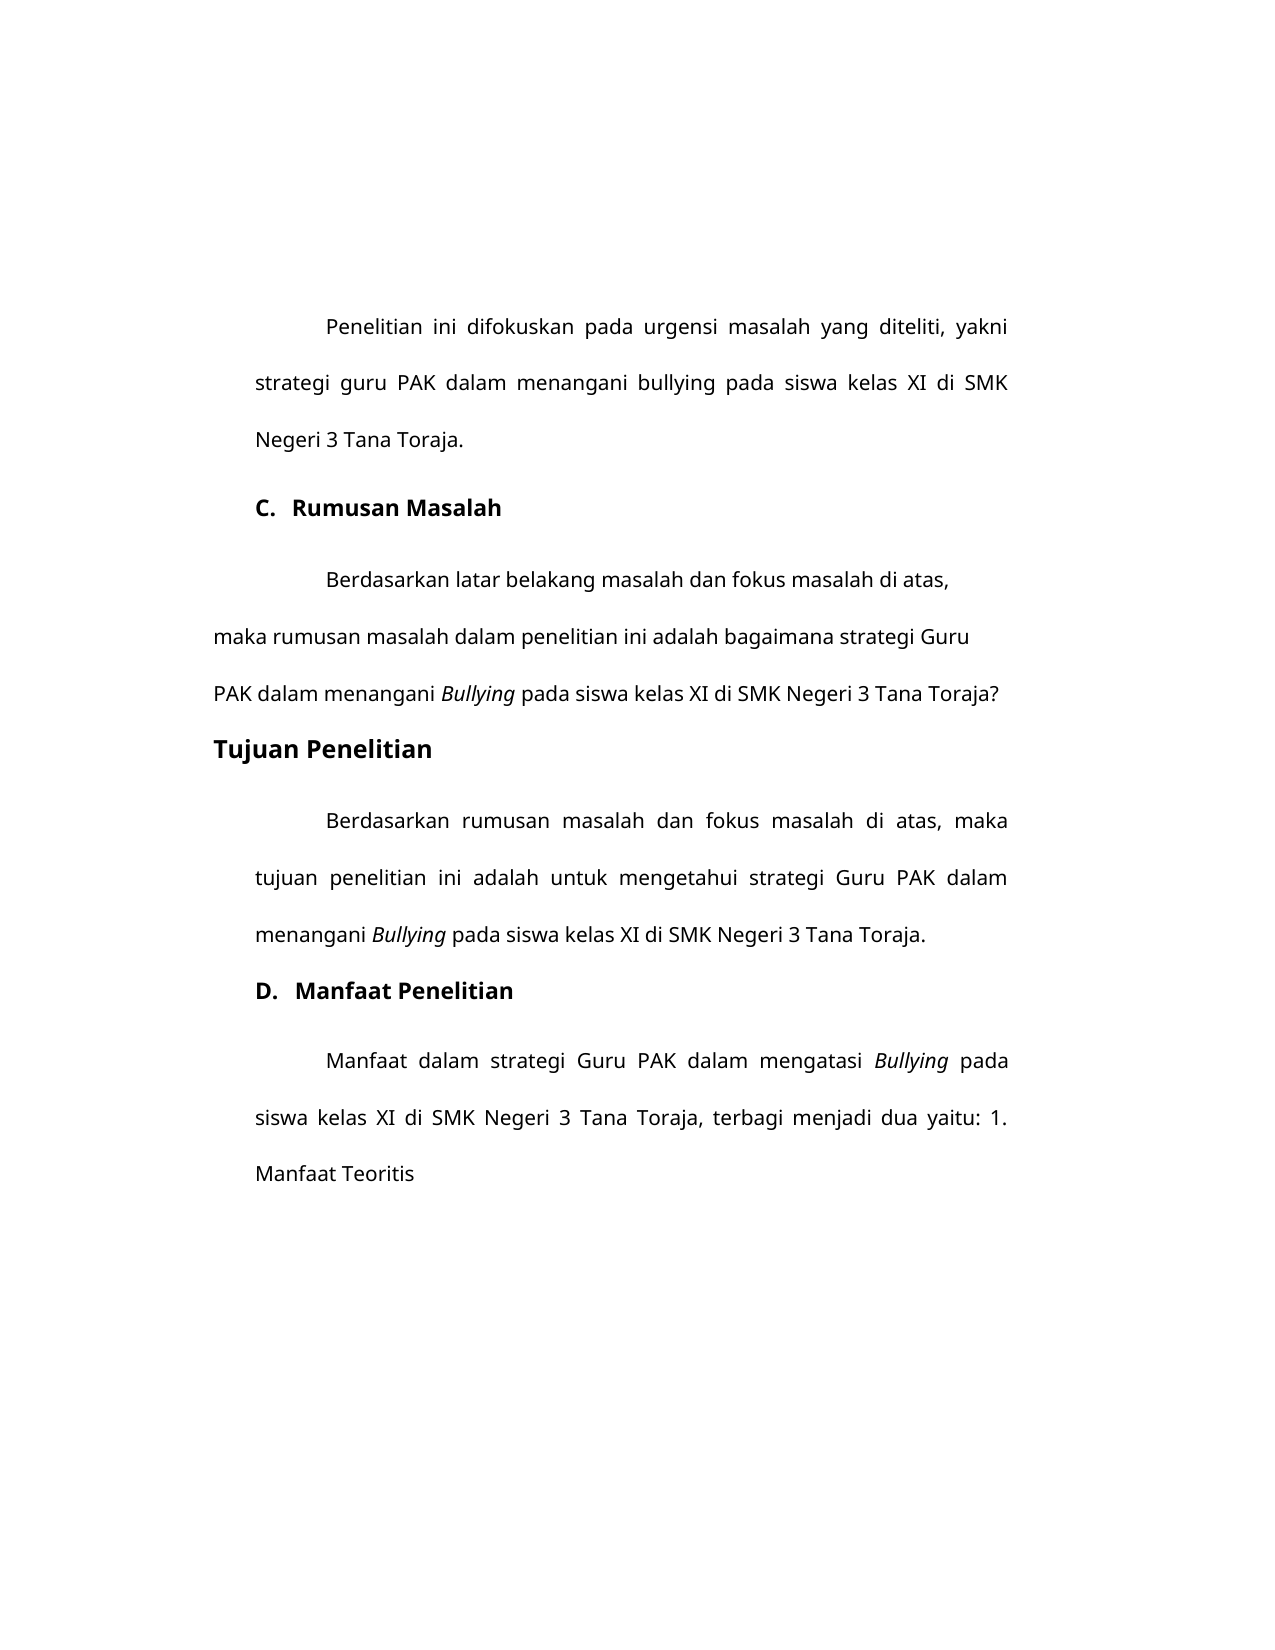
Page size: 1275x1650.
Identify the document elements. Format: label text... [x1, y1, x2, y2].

text Berdasarkan rumusan masalah dan fokus masalah di atas, maka tujuan penelitian ini adalah untuk mengetahui strategi Guru PAK dalam menangani Bullying pada siswa kelas XI di SMK Negeri 3 Tana Toraja. [255, 783, 1009, 953]
text Manfaat dalam strategi Guru PAK dalam mengatasi Bullying pada siswa kelas XI di SMK Negeri 3 Tana Toraja, terbagi menjadi dua yaitu: 1. Manfaat Teoritis [255, 1023, 1009, 1193]
list Rumusan Masalah [255, 498, 1009, 521]
text Penelitian ini difokuskan pada urgensi masalah yang diteliti, yakni strategi guru PAK dalam menangani bullying pada siswa kelas XI di SMK Negeri 3 Tana Toraja. [255, 289, 1009, 458]
text Berdasarkan latar belakang masalah dan fokus masalah di atas, maka rumusan masalah dalam penelitian ini adalah bagaimana strategi Guru PAK dalam menangani Bullying pada siswa kelas XI di SMK Negeri 3 Tana Toraja? Tujuan Penelitian [213, 542, 1009, 770]
list Manfaat Penelitian [255, 953, 1009, 1011]
